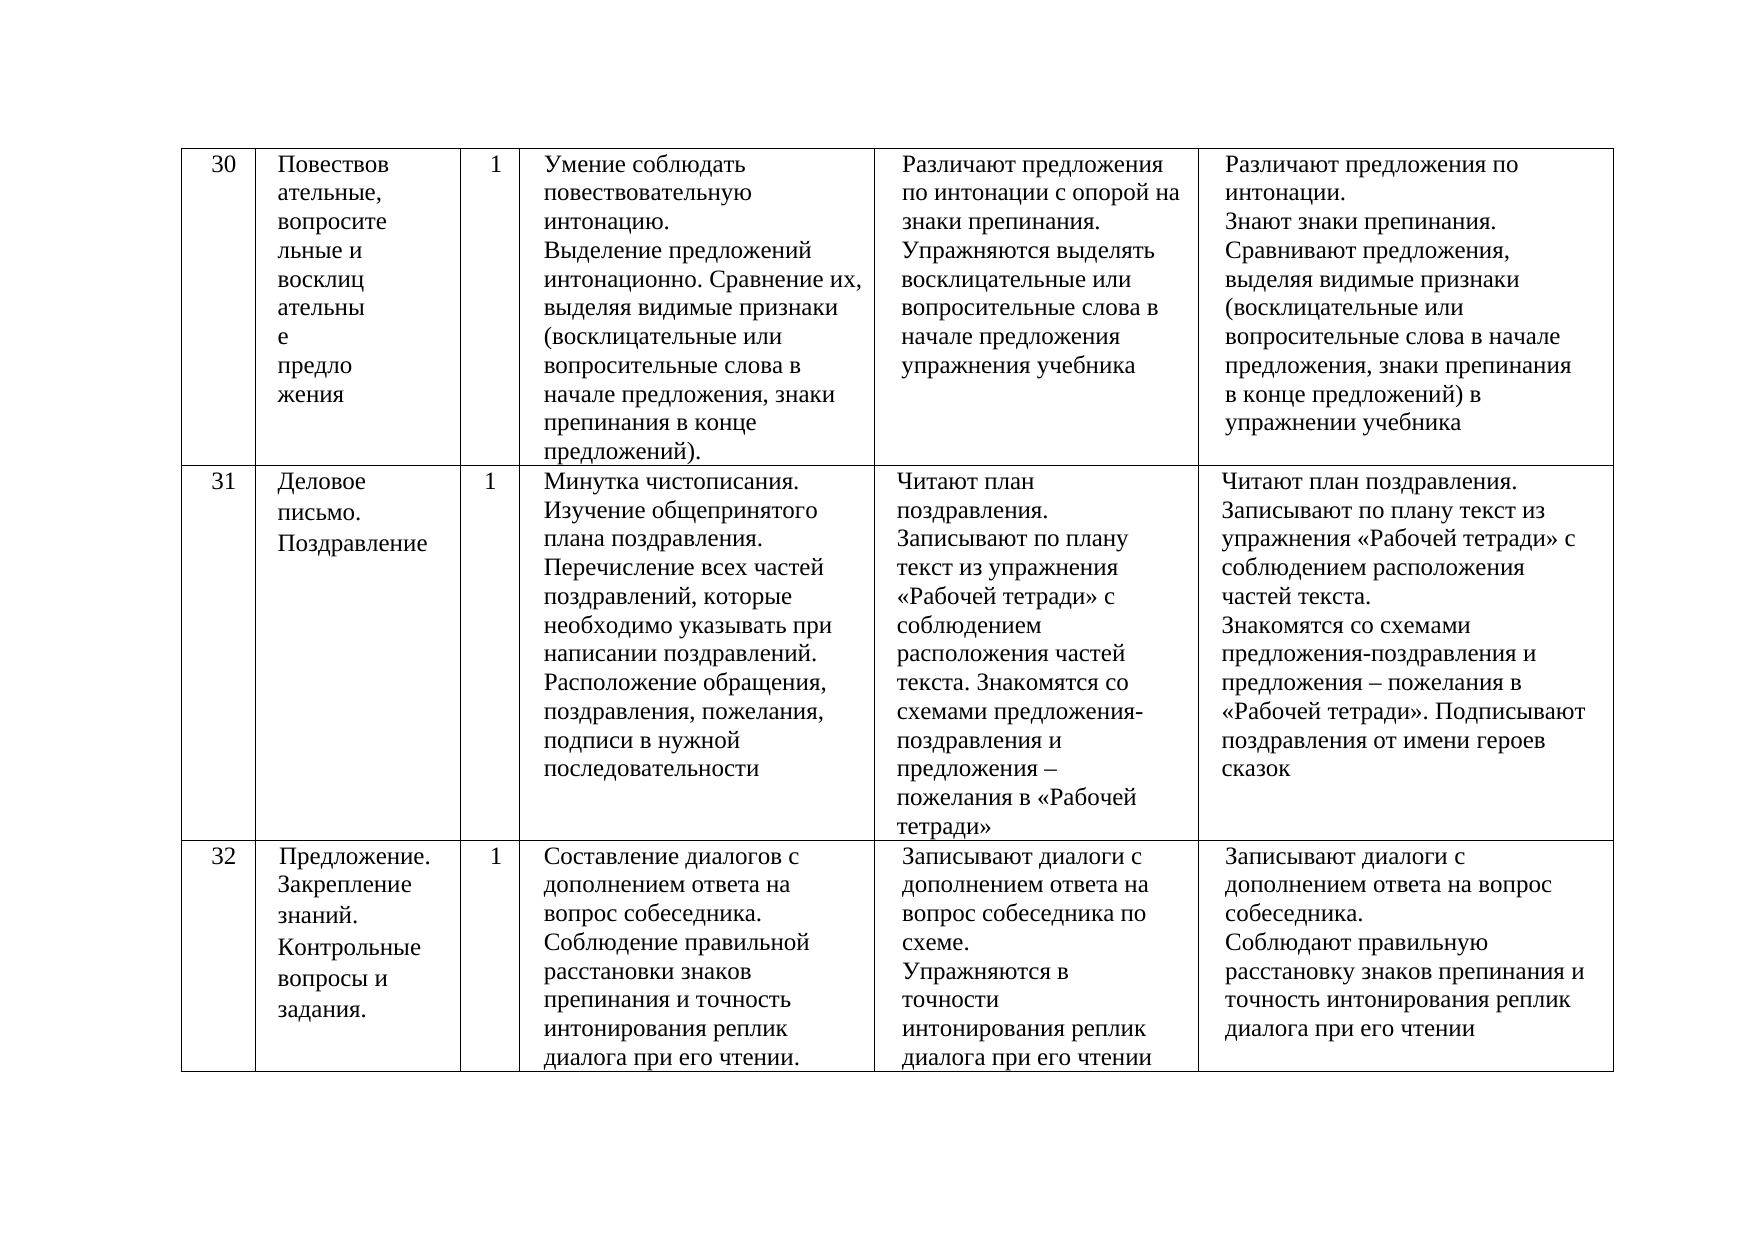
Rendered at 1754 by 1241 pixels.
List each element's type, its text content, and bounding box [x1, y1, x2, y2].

table_cell 31 [182, 466, 255, 840]
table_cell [520, 841, 874, 1071]
table_cell Повествовательные, вопросительные и восклицательные предложения [256, 149, 460, 465]
table_cell 1 [461, 841, 519, 1071]
table_cell Различают предложения по интонации. Знают знаки препинания. Сравнивают предложения, выделяя видимые признаки (восклицательные или вопросительные слова в начале предложения, знаки препинания в конце предложений) в упражнении учебника [1199, 149, 1613, 465]
table_cell 1 [461, 466, 519, 840]
table_cell Читают план поздравления. Записывают по плану текст из упражнения «Рабочей тетради» с соблюдением расположения частей текста. Знакомятся со схемами предложения-поздравления и предложения – пожелания в «Рабочей тетради» [875, 466, 1198, 840]
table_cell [1199, 841, 1613, 1071]
table_cell 32 [182, 841, 255, 1071]
table_cell Читают план поздравления. Записывают по плану текст из упражнения «Рабочей тетради» с соблюдением расположения частей текста. Знакомятся со схемами предложения-поздравления и предложения – пожелания в «Рабочей тетради». Подписывают поздравления от имени героев сказок [1199, 466, 1613, 840]
table_cell Различают предложения по интонации с опорой на знаки препинания. Упражняются выделять восклицательные или вопросительные слова в начале предложения упражнения учебника [875, 149, 1198, 465]
table_cell 30 [182, 149, 255, 465]
table_cell Умение соблюдать повествовательную интонацию. Выделение предложений интонационно. Сравнение их, выделяя видимые признаки (восклицательные или вопросительные слова в начале предложения, знаки препинания в конце предложений). [520, 149, 874, 465]
table_cell Деловое письмо. Поздравление [256, 466, 460, 840]
table_cell Минутка чистописания. Изучение общепринятого плана поздравления. Перечисление всех частей поздравлений, которые необходимо указывать при написании поздравлений. Расположение обращения, поздравления, пожелания, подписи в нужной последовательности [520, 466, 874, 840]
table_cell 1 [461, 149, 519, 465]
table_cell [875, 841, 1198, 1071]
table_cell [256, 841, 460, 1071]
